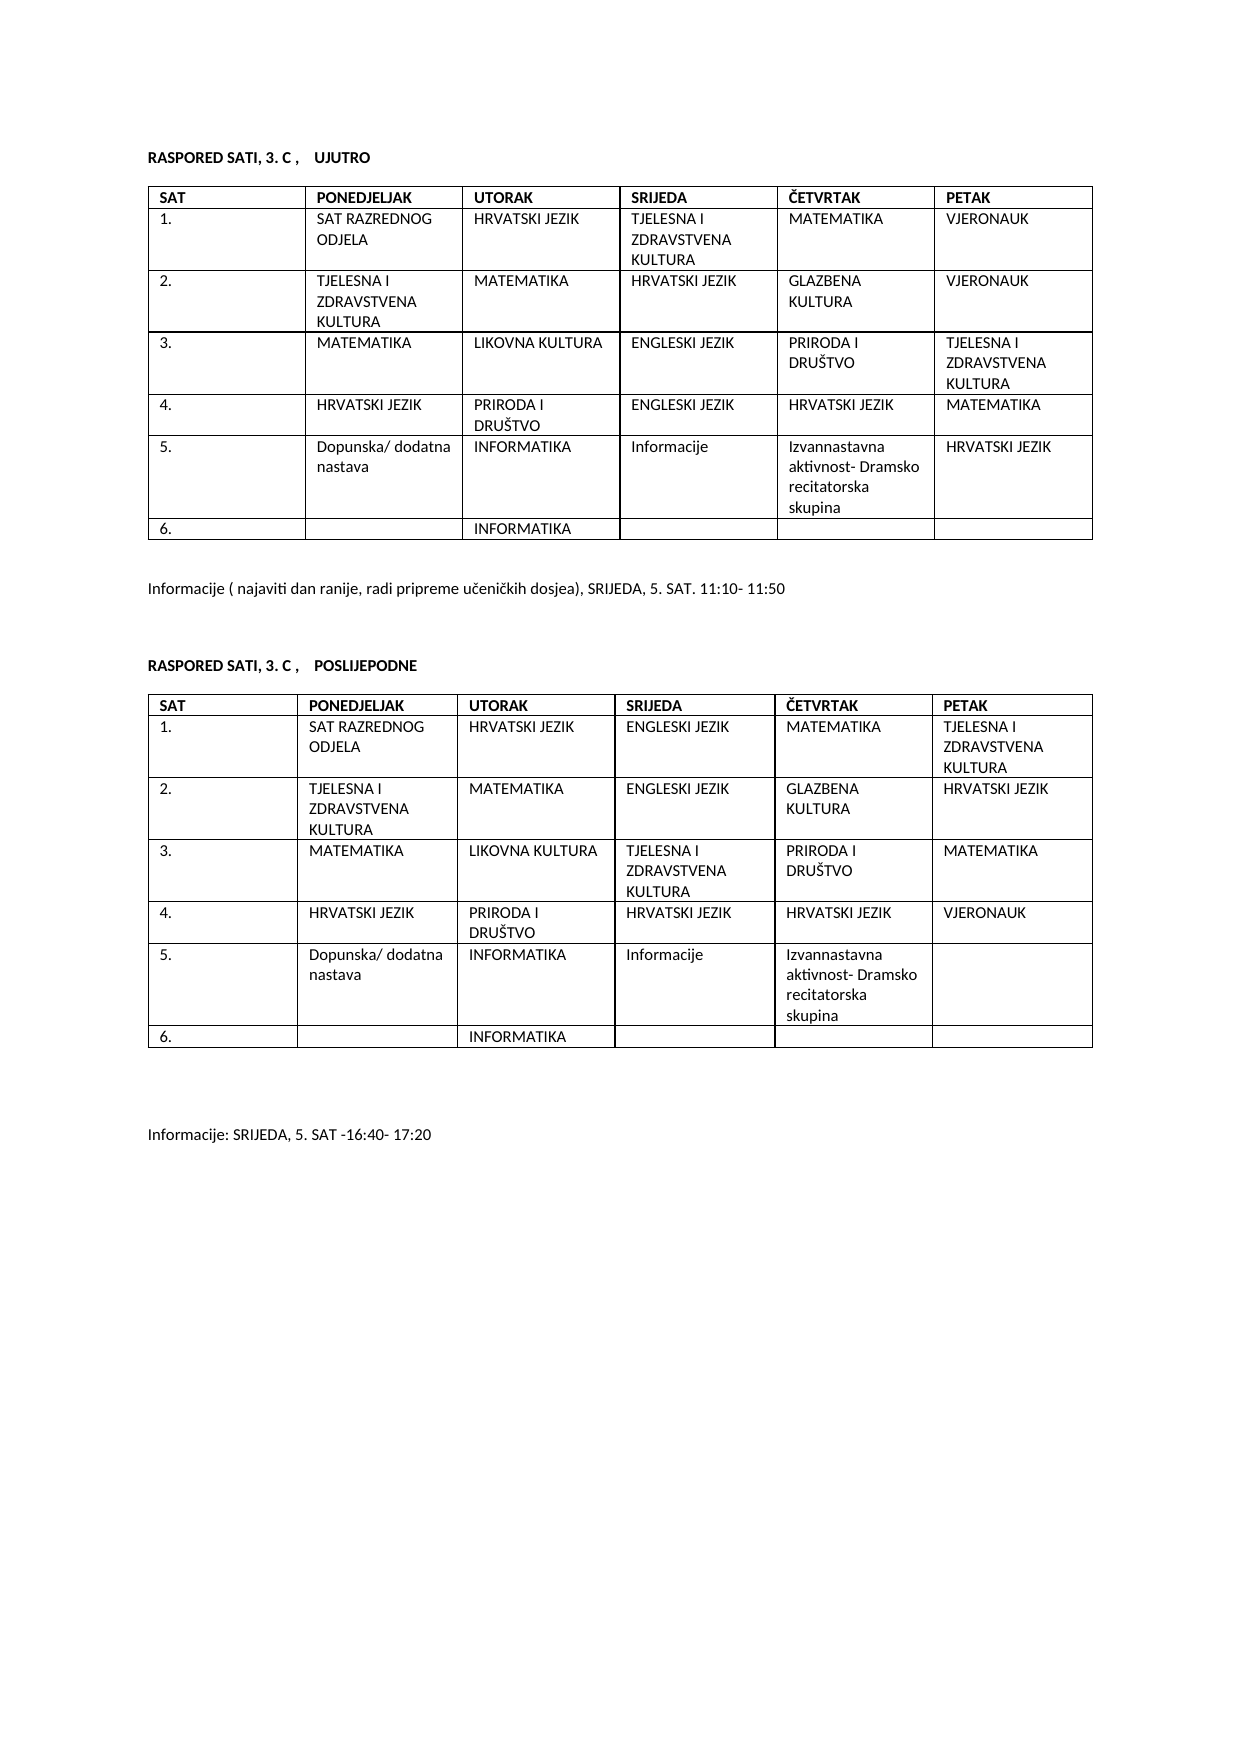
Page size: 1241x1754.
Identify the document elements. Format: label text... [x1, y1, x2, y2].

table_cell VJERONAUK [935, 209, 1092, 269]
table_cell [778, 519, 934, 539]
table_cell [298, 1026, 457, 1047]
table_cell HRVATSKI JEZIK [778, 395, 934, 435]
table_cell HRVATSKI JEZIK [306, 395, 462, 435]
table_cell Izvannastavna aktivnost- Dramsko recitatorska skupina [778, 436, 934, 517]
table_cell 1. [149, 209, 305, 269]
table_cell [933, 944, 1092, 1025]
table_cell HRVATSKI JEZIK [621, 271, 777, 331]
text RASPORED SATI, 3. C , UJUTRO [148, 148, 1093, 168]
table_header UTORAK [458, 695, 614, 715]
table_cell Informacije [616, 944, 774, 1025]
table_cell TJELESNA I ZDRAVSTVENA KULTURA [298, 778, 457, 839]
table_header ČETVRTAK [778, 187, 934, 207]
table_cell Dopunska/ dodatna nastava [298, 944, 457, 1025]
table_cell MATEMATIKA [463, 271, 619, 331]
table_cell GLAZBENA KULTURA [776, 778, 932, 839]
table_cell GLAZBENA KULTURA [778, 271, 934, 331]
table_header PETAK [935, 187, 1092, 207]
table_cell [776, 1026, 932, 1047]
table_cell VJERONAUK [933, 902, 1092, 943]
table_cell HRVATSKI JEZIK [463, 209, 619, 269]
table_cell HRVATSKI JEZIK [458, 716, 614, 777]
table_cell MATEMATIKA [935, 395, 1092, 435]
table_cell MATEMATIKA [306, 333, 462, 393]
table_cell LIKOVNA KULTURA [463, 333, 619, 393]
table_cell VJERONAUK [935, 271, 1092, 331]
table_header PONEDJELJAK [306, 187, 462, 207]
table_header SAT [149, 187, 305, 207]
table_cell 6. [149, 1026, 297, 1047]
table_cell ENGLESKI JEZIK [616, 716, 774, 777]
text Informacije: SRIJEDA, 5. SAT -16:40- 17:20 [148, 1125, 1093, 1145]
table_cell 5. [149, 436, 305, 517]
table_cell Informacije [621, 436, 777, 517]
table_header PONEDJELJAK [298, 695, 457, 715]
table_cell PRIRODA I DRUŠTVO [776, 840, 932, 901]
table_cell MATEMATIKA [933, 840, 1092, 901]
table_cell 2. [149, 271, 305, 331]
table_header ČETVRTAK [776, 695, 932, 715]
table_cell Dopunska/ dodatna nastava [306, 436, 462, 517]
table_cell 6. [149, 519, 305, 539]
table_header SRIJEDA [616, 695, 774, 715]
table_cell PRIRODA I DRUŠTVO [463, 395, 619, 435]
table_cell SAT RAZREDNOG ODJELA [298, 716, 457, 777]
table_cell TJELESNA I ZDRAVSTVENA KULTURA [306, 271, 462, 331]
table_header UTORAK [463, 187, 619, 207]
table_cell TJELESNA I ZDRAVSTVENA KULTURA [935, 333, 1092, 393]
table_cell 3. [149, 840, 297, 901]
table_cell TJELESNA I ZDRAVSTVENA KULTURA [621, 209, 777, 269]
table_cell 4. [149, 395, 305, 435]
table_cell TJELESNA I ZDRAVSTVENA KULTURA [616, 840, 774, 901]
table_cell [306, 519, 462, 539]
table_cell PRIRODA I DRUŠTVO [458, 902, 614, 943]
table_cell INFORMATIKA [463, 436, 619, 517]
table_cell INFORMATIKA [458, 944, 614, 1025]
table_header SAT [149, 695, 297, 715]
table_cell MATEMATIKA [458, 778, 614, 839]
table_cell [935, 519, 1092, 539]
table_cell [616, 1026, 774, 1047]
table_header PETAK [933, 695, 1092, 715]
table_cell ENGLESKI JEZIK [616, 778, 774, 839]
table_cell ENGLESKI JEZIK [621, 333, 777, 393]
table_cell Izvannastavna aktivnost- Dramsko recitatorska skupina [776, 944, 932, 1025]
table_header SRIJEDA [621, 187, 777, 207]
table_cell HRVATSKI JEZIK [776, 902, 932, 943]
table_cell HRVATSKI JEZIK [298, 902, 457, 943]
table_cell MATEMATIKA [776, 716, 932, 777]
table_cell 4. [149, 902, 297, 943]
table_cell MATEMATIKA [778, 209, 934, 269]
table_cell TJELESNA I ZDRAVSTVENA KULTURA [933, 716, 1092, 777]
table_cell 1. [149, 716, 297, 777]
table_cell ENGLESKI JEZIK [621, 395, 777, 435]
table_cell MATEMATIKA [298, 840, 457, 901]
table_cell SAT RAZREDNOG ODJELA [306, 209, 462, 269]
table_cell 3. [149, 333, 305, 393]
text Informacije ( najaviti dan ranije, radi pripreme učeničkih dosjea), SRIJEDA, 5. SAT. 11:10- 11:50 [148, 578, 1093, 599]
text RASPORED SATI, 3. C , POSLIJEPODNE [148, 655, 1093, 676]
table_cell [621, 519, 777, 539]
table_cell PRIRODA I DRUŠTVO [778, 333, 934, 393]
table_cell HRVATSKI JEZIK [616, 902, 774, 943]
table_cell [933, 1026, 1092, 1047]
table_cell 5. [149, 944, 297, 1025]
table_cell HRVATSKI JEZIK [935, 436, 1092, 517]
table_cell 2. [149, 778, 297, 839]
table_cell LIKOVNA KULTURA [458, 840, 614, 901]
table_cell HRVATSKI JEZIK [933, 778, 1092, 839]
table_cell INFORMATIKA [458, 1026, 614, 1047]
table_cell INFORMATIKA [463, 519, 619, 539]
